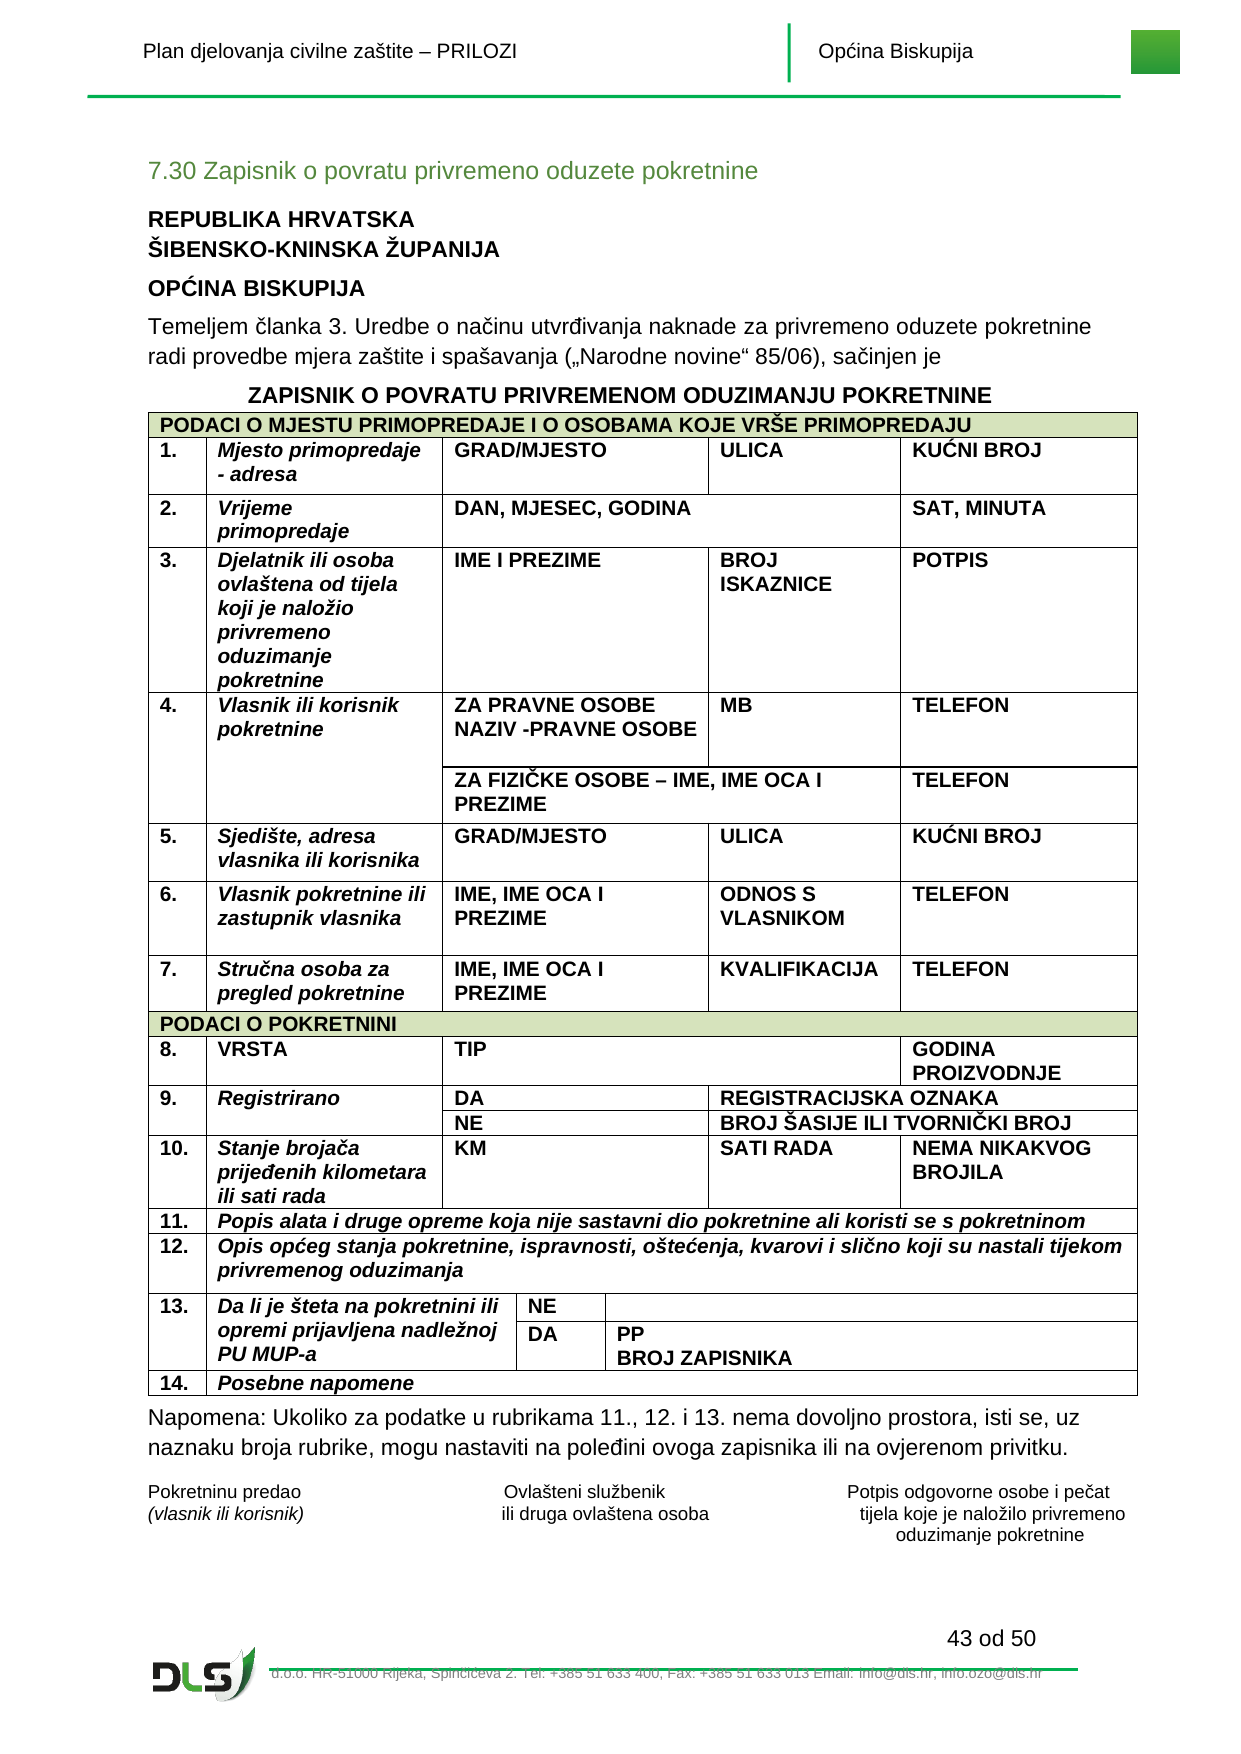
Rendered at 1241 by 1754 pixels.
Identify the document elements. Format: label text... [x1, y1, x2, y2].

table_cell 4. [149, 693, 206, 823]
subtitle 7.30 Zapisnik o povratu privremeno oduzete pokretnine [148, 156, 1092, 185]
table_cell 2. [149, 495, 206, 547]
table_cell 14. [149, 1371, 206, 1394]
text REPUBLIKA HRVATSKA [148, 206, 1092, 232]
table_cell 8. [149, 1037, 206, 1085]
table_cell 1. [149, 438, 206, 494]
table_cell 5. [149, 824, 206, 881]
table_cell ZA FIZIČKE OSOBE – IME, IME OCA I PREZIME [443, 768, 900, 823]
table_cell 11. [149, 1209, 206, 1233]
table_cell 6. [149, 882, 206, 955]
table_cell ZA PRAVNE OSOBE NAZIV -PRAVNE OSOBE [443, 693, 708, 766]
table_cell Posebne napomene [207, 1371, 1137, 1394]
table_cell ULICA [709, 824, 900, 881]
picture [150, 1644, 257, 1704]
table_cell TELEFON [901, 956, 1137, 1011]
table_cell Opis općeg stanja pokretnine, ispravnosti, oštećenja, kvarovi i slično koji su nastali tijekom privremenog oduzimanja [207, 1234, 1137, 1293]
text Pokretninu predao Ovlašteni službenik Potpis odgovorne osobe i pečat [148, 1481, 1137, 1503]
table_cell DAN, MJESEC, GODINA [443, 495, 900, 547]
table_cell TIP [443, 1037, 900, 1085]
table_cell IME, IME OCA I PREZIME [443, 956, 708, 1011]
table_cell Stanje brojača prijeđenih kilometara ili sati rada [207, 1136, 442, 1208]
table_cell KUĆNI BROJ [901, 824, 1137, 881]
table_cell Registrirano [207, 1086, 442, 1135]
table_cell 12. [149, 1234, 206, 1293]
table_cell BROJ ŠASIJE ILI TVORNIČKI BROJ [709, 1111, 1137, 1135]
table_cell Vlasnik ili korisnik pokretnine [207, 693, 442, 823]
table_cell POTPIS [901, 548, 1137, 692]
table_cell ULICA [709, 438, 900, 494]
text Napomena: Ukoliko za podatke u rubrikama 11., 12. i 13. nema dovoljno prostora, isti se, uz naznaku broja rubrike, mogu nastaviti na poleđini ovoga zapisnika ili na ovjerenom privitku. [148, 1404, 1092, 1461]
table_cell GRAD/MJESTO [443, 438, 708, 494]
table_cell 13. [149, 1294, 206, 1369]
table_cell DA [517, 1322, 605, 1369]
text oduzimanje pokretnine [148, 1524, 1137, 1546]
table_cell IME I PREZIME [443, 548, 708, 692]
table_cell NEMA NIKAKVOG BROJILA [901, 1136, 1137, 1208]
table_cell Popis alata i druge opreme koja nije sastavni dio pokretnine ali koristi se s pokretninom [207, 1209, 1137, 1233]
text ŠIBENSKO-KNINSKA ŽUPANIJA [148, 236, 1092, 262]
table_cell GRAD/MJESTO [443, 824, 708, 881]
table_cell Da li je šteta na pokretnini ili opremi prijavljena nadležnoj PU MUP-a [207, 1294, 516, 1369]
table_cell TELEFON [901, 768, 1137, 823]
table_cell MB [709, 693, 900, 766]
table_cell 7. [149, 956, 206, 1011]
table_cell REGISTRACIJSKA OZNAKA [709, 1086, 1137, 1110]
table_cell VRSTA [207, 1037, 442, 1085]
table_cell BROJ ISKAZNICE [709, 548, 900, 692]
table_cell KUĆNI BROJ [901, 438, 1137, 494]
text Temeljem članka 3. Uredbe o načinu utvrđivanja naknade za privremeno oduzete pokretnine radi provedbe mjera zaštite i spašavanja („Narodne novine“ 85/06), sačinjen je [148, 313, 1092, 369]
table_cell PODACI O POKRETNINI [149, 1012, 1137, 1036]
table_cell 9. [149, 1086, 206, 1135]
table_cell TELEFON [901, 882, 1137, 955]
table_cell 10. [149, 1136, 206, 1208]
table_cell Djelatnik ili osoba ovlaštena od tijela koji je naložio privremeno oduzimanje pokretnine [207, 548, 442, 692]
table_cell KM [443, 1136, 708, 1208]
table_cell Mjesto primopredaje - adresa [207, 438, 442, 494]
table_cell Sjedište, adresa vlasnika ili korisnika [207, 824, 442, 881]
table_cell GODINA PROIZVODNJE [901, 1037, 1137, 1085]
table_cell KVALIFIKACIJA [709, 956, 900, 1011]
table_cell SATI RADA [709, 1136, 900, 1208]
table_header PODACI O MJESTU PRIMOPREDAJE I O OSOBAMA KOJE VRŠE PRIMOPREDAJU [149, 413, 1137, 437]
table_cell 3. [149, 548, 206, 692]
table_cell [606, 1294, 1137, 1321]
table_cell IME, IME OCA I PREZIME [443, 882, 708, 955]
table_cell SAT, MINUTA [901, 495, 1137, 547]
table_cell Vrijeme primopredaje [207, 495, 442, 547]
table_cell PP BROJ ZAPISNIKA [606, 1322, 1137, 1369]
table_cell Vlasnik pokretnine ili zastupnik vlasnika [207, 882, 442, 955]
table_cell NE [517, 1294, 605, 1321]
table_cell DA [443, 1086, 708, 1110]
text ZAPISNIK O POVRATU PRIVREMENOM ODUZIMANJU POKRETNINE [148, 382, 1092, 408]
table_cell TELEFON [901, 693, 1137, 766]
table_cell NE [443, 1111, 708, 1135]
table_cell ODNOS S VLASNIKOM [709, 882, 900, 955]
text OPĆINA BISKUPIJA [148, 274, 1092, 301]
picture [1129, 28, 1181, 75]
table_cell Stručna osoba za pregled pokretnine [207, 956, 442, 1011]
text (vlasnik ili korisnik) ili druga ovlaštena osoba tijela koje je naložilo privremeno [148, 1503, 1137, 1524]
